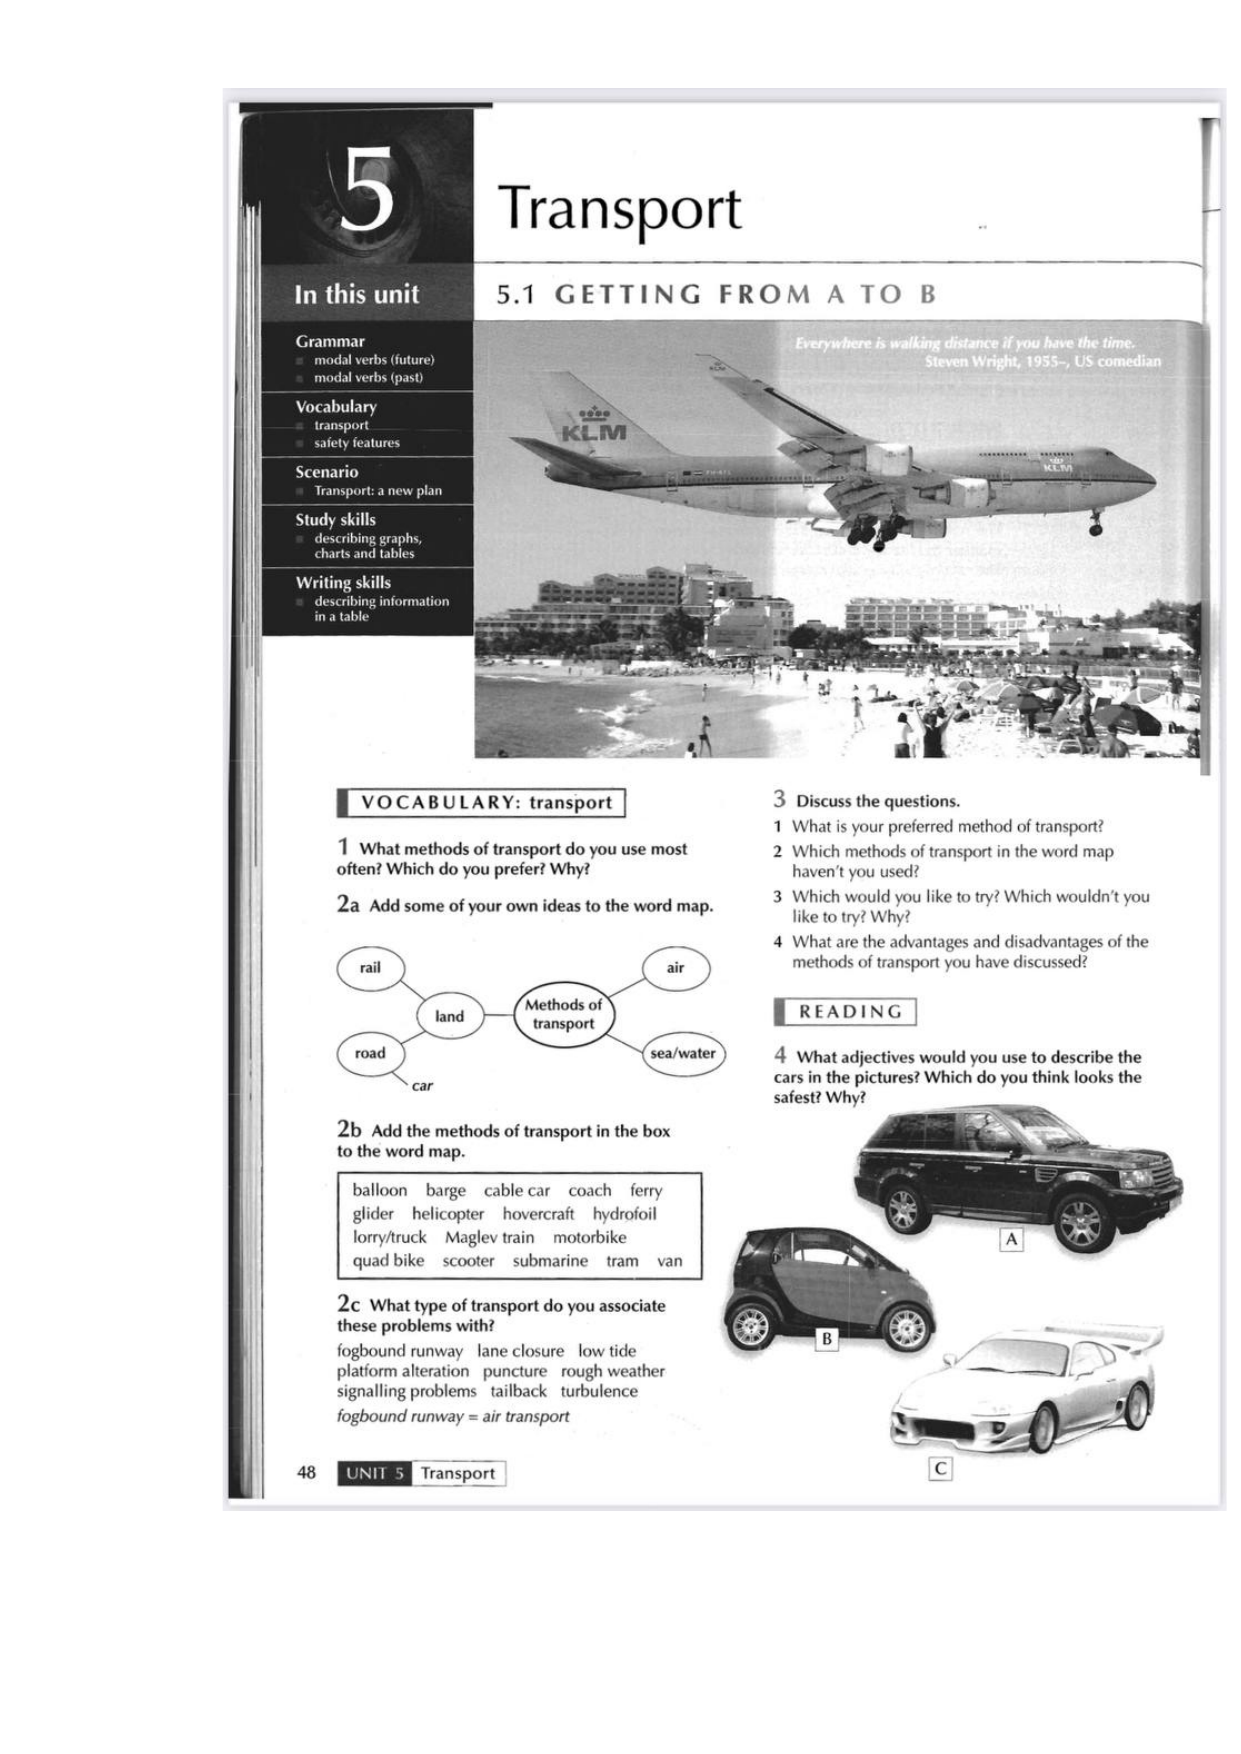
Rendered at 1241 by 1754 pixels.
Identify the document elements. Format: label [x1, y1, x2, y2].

picture [222, 88, 1227, 1511]
